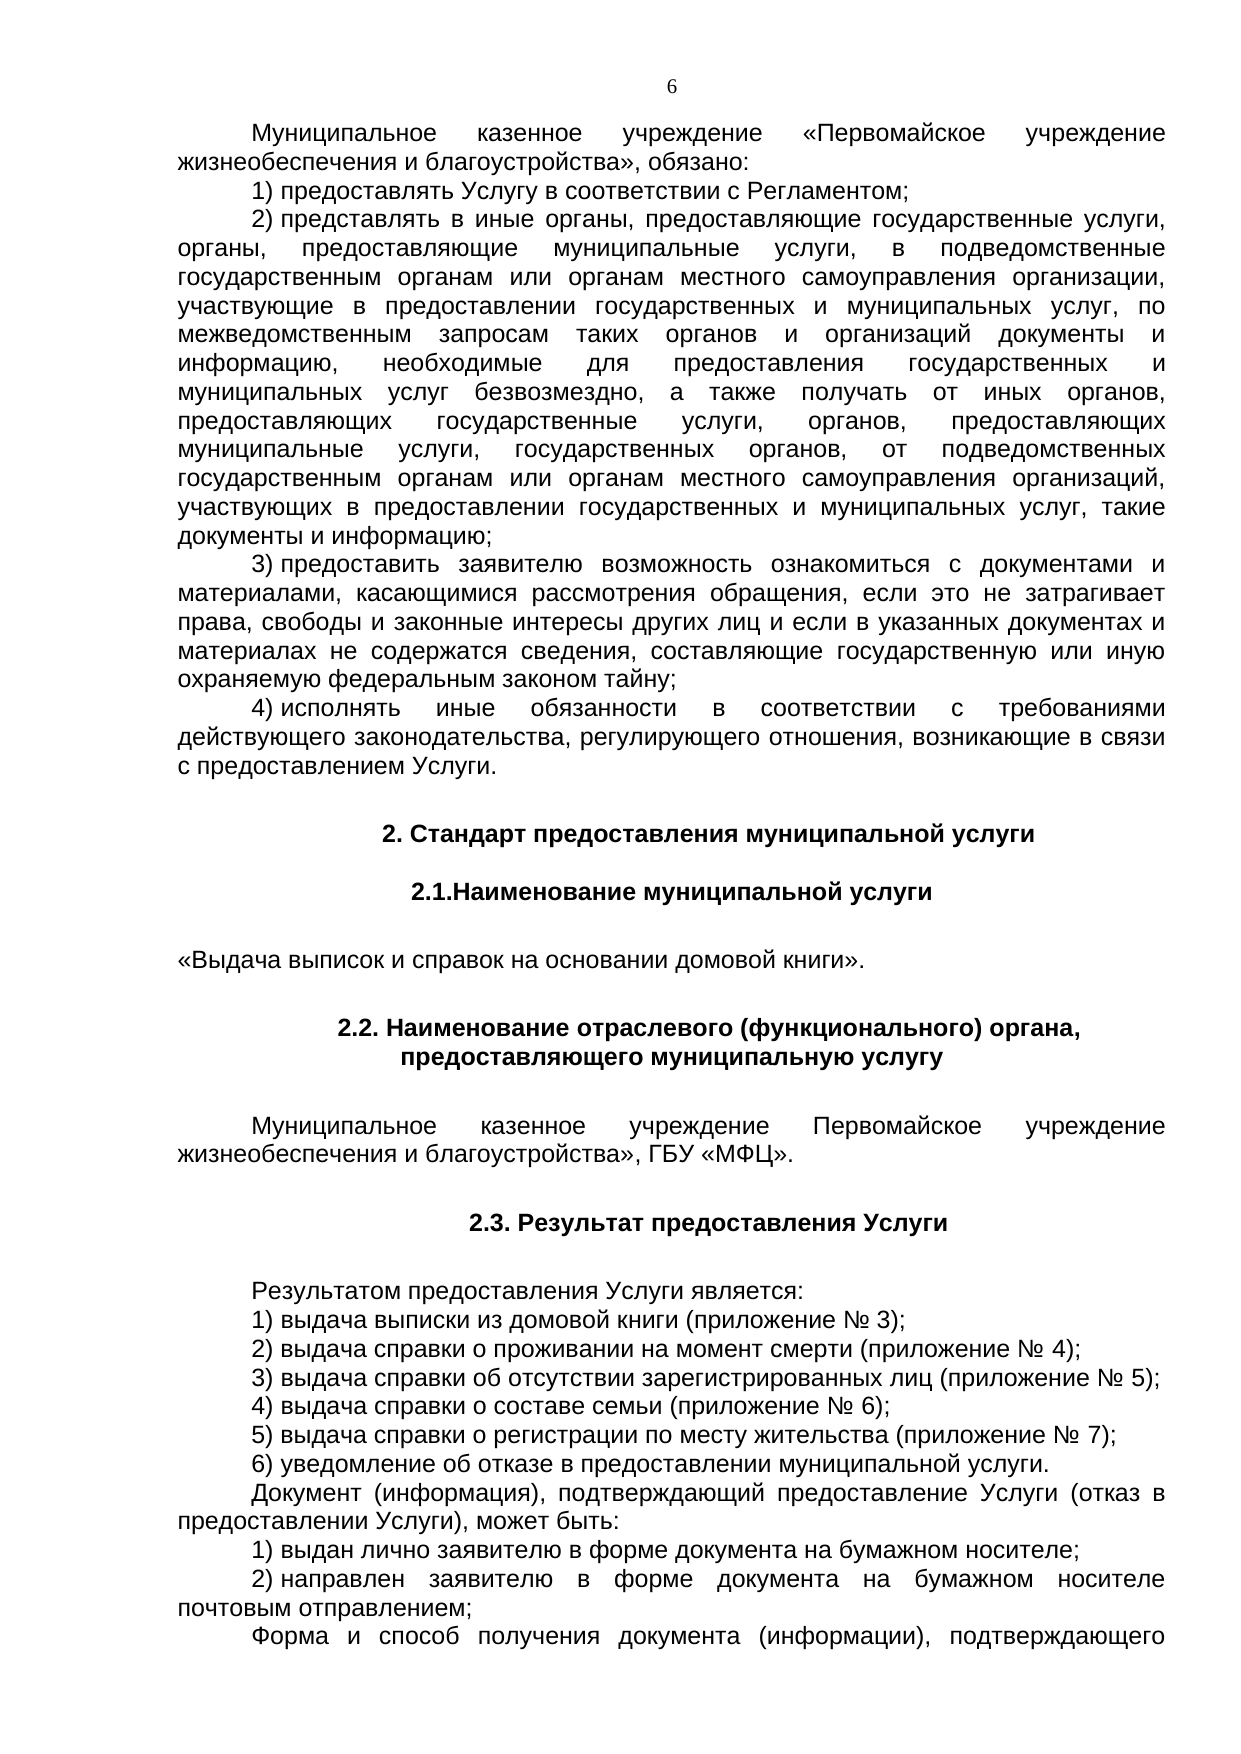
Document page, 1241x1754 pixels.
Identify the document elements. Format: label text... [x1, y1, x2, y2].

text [177, 1621, 1167, 1650]
text Результатом предоставления Услуги является: [177, 1276, 1167, 1305]
text 2.3. Результат предоставления Услуги [177, 1208, 1167, 1237]
text 3) выдача справки об отсутствии зарегистрированных лиц (приложение № 5); [177, 1362, 1167, 1391]
text Муниципальное казенное учреждение «Первомайское учреждение жизнеобеспечения и благоустройства», обязано: [177, 118, 1167, 176]
text 1) предоставлять Услугу в соответствии с Регламентом; [177, 176, 1167, 204]
text 2. Стандарт предоставления муниципальной услуги [177, 819, 1167, 848]
text Документ (информация), подтверждающий предоставление Услуги (отказ в предоставлении Услуги), может быть: [177, 1477, 1167, 1535]
text 4) выдача справки о составе семьи (приложение № 6); [177, 1391, 1167, 1420]
text 1) выдача выписки из домовой книги (приложение № 3); [177, 1305, 1167, 1334]
text 2) направлен заявителю в форме документа на бумажном носителе почтовым отправлением; [177, 1564, 1167, 1621]
text 1) выдан лично заявителю в форме документа на бумажном носителе; [177, 1535, 1167, 1564]
text 3) предоставить заявителю возможность ознакомиться с документами и материалами, касающимися рассмотрения обращения, если это не затрагивает права, свободы и законные интересы других лиц и если в указанных документах и материалах не содержатся сведения, составляющие государственную или иную охраняемую федеральным законом тайну; [177, 549, 1167, 693]
text «Выдача выписок и справок на основании домовой книги». [177, 945, 1167, 974]
text 2) выдача справки о проживании на момент смерти (приложение № 4); [177, 1334, 1167, 1362]
text 6) уведомление об отказе в предоставлении муниципальной услуги. [177, 1449, 1167, 1477]
text 4) исполнять иные обязанности в соответствии с требованиями действующего законодательства, регулирующего отношения, возникающие в связи с предоставлением Услуги. [177, 693, 1167, 779]
text Муниципальное казенное учреждение Первомайское учреждение жизнеобеспечения и благоустройства», ГБУ «МФЦ». [177, 1111, 1167, 1168]
text 2) представлять в иные органы, предоставляющие государственные услуги, органы, предоставляющие муниципальные услуги, в подведомственные государственным органам или органам местного самоуправления организации, участвующие в предоставлении государственных и муниципальных услуг, по межведомственным запросам таких органов и организаций документы и информацию, необходимые для предоставления государственных и муниципальных услуг безвозмездно, а также получать от иных органов, предоставляющих государственные услуги, органов, предоставляющих муниципальные услуги, государственных органов, от подведомственных государственным органам или органам местного самоуправления организаций, участвующих в предоставлении государственных и муниципальных услуг, такие документы и информацию; [177, 204, 1167, 549]
text 2.2. Наименование отраслевого (функционального) органа, предоставляющего муниципальную услугу [177, 1013, 1167, 1071]
text 5) выдача справки о регистрации по месту жительства (приложение № 7); [177, 1420, 1167, 1449]
text 2.1.Наименование муниципальной услуги [177, 877, 1167, 905]
